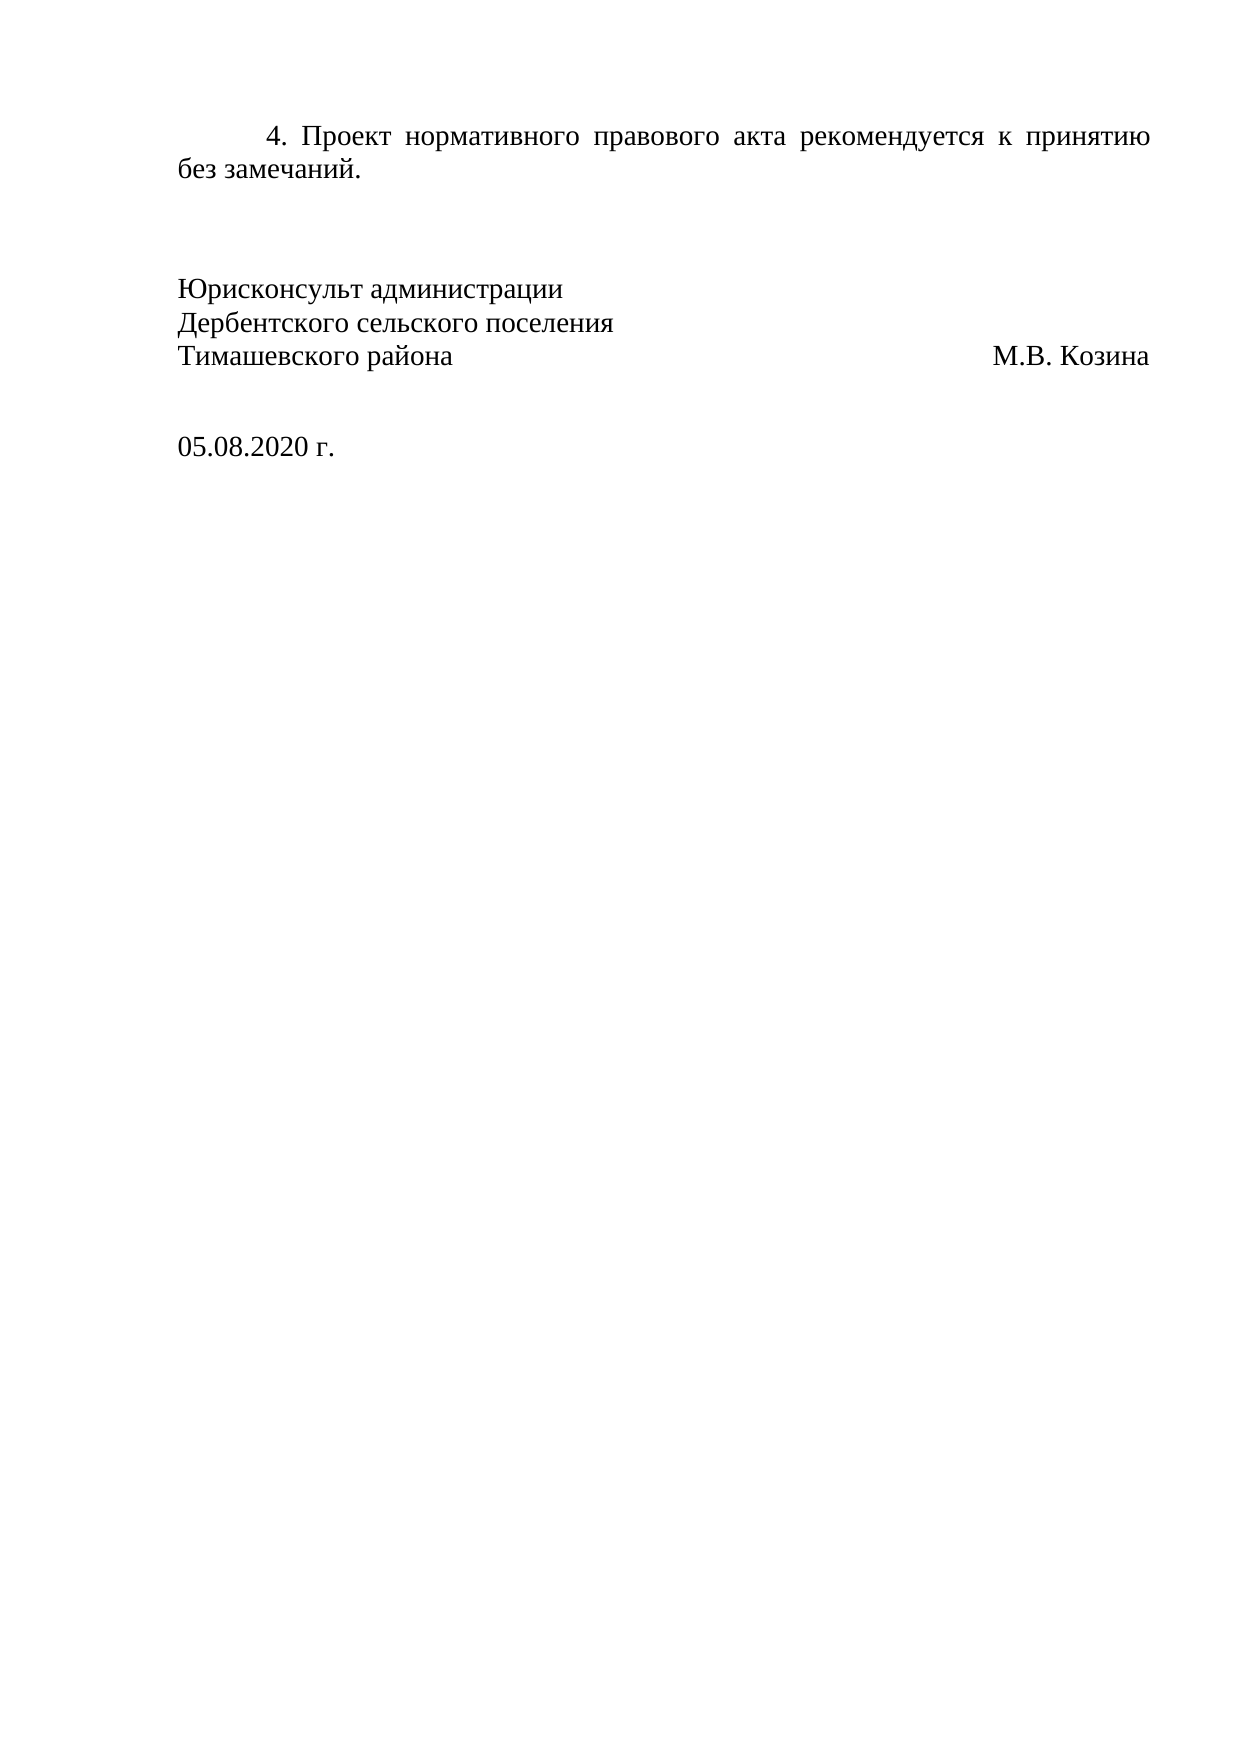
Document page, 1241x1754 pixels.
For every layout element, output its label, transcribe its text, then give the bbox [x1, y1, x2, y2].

text Дербентского сельского поселения [177, 305, 1152, 338]
text 4. Проект нормативного правового акта рекомендуется к принятию без замечаний. [177, 118, 1152, 185]
text Тимашевского района М.В. Козина [177, 338, 1152, 372]
text Юрисконсульт администрации [177, 271, 1152, 305]
text 05.08.2020 г. [177, 429, 1152, 463]
